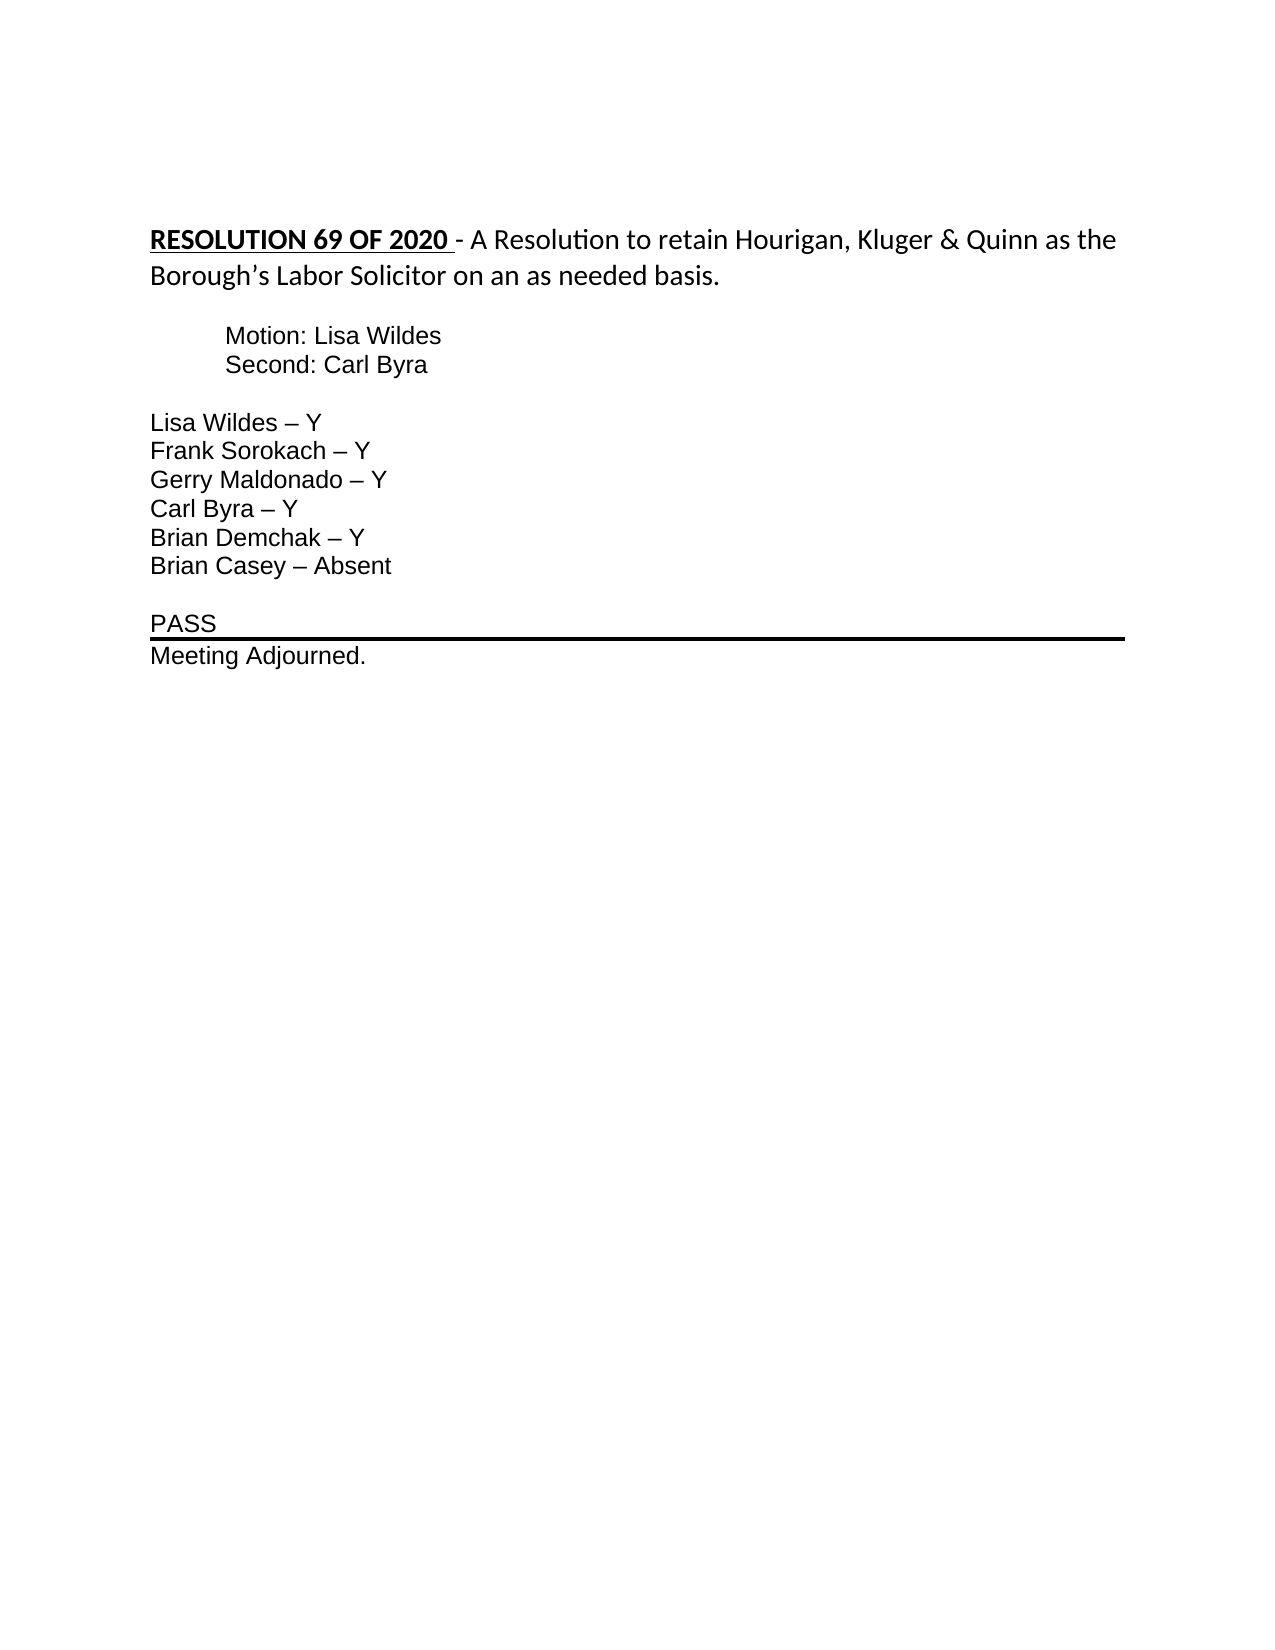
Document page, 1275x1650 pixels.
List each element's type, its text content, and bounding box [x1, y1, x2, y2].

text Gerry Maldonado – Y [150, 465, 1125, 494]
text Brian Demchak – Y [150, 522, 1125, 551]
text Carl Byra – Y [150, 494, 1125, 522]
text Lisa Wildes – Y [150, 407, 1125, 436]
text Meeting Adjourned. [150, 641, 1125, 669]
text Second: Carl Byra [150, 350, 1125, 379]
text RESOLUTION 69 OF 2020 - A Resolution to retain Hourigan, Kluger & Quinn as the Borough’s Labor Solicitor on an as needed basis. [150, 221, 1125, 292]
text Frank Sorokach – Y [150, 436, 1125, 465]
text PASS [150, 609, 1125, 637]
text Brian Casey – Absent [150, 551, 1125, 580]
text Motion: Lisa Wildes [150, 321, 1125, 350]
